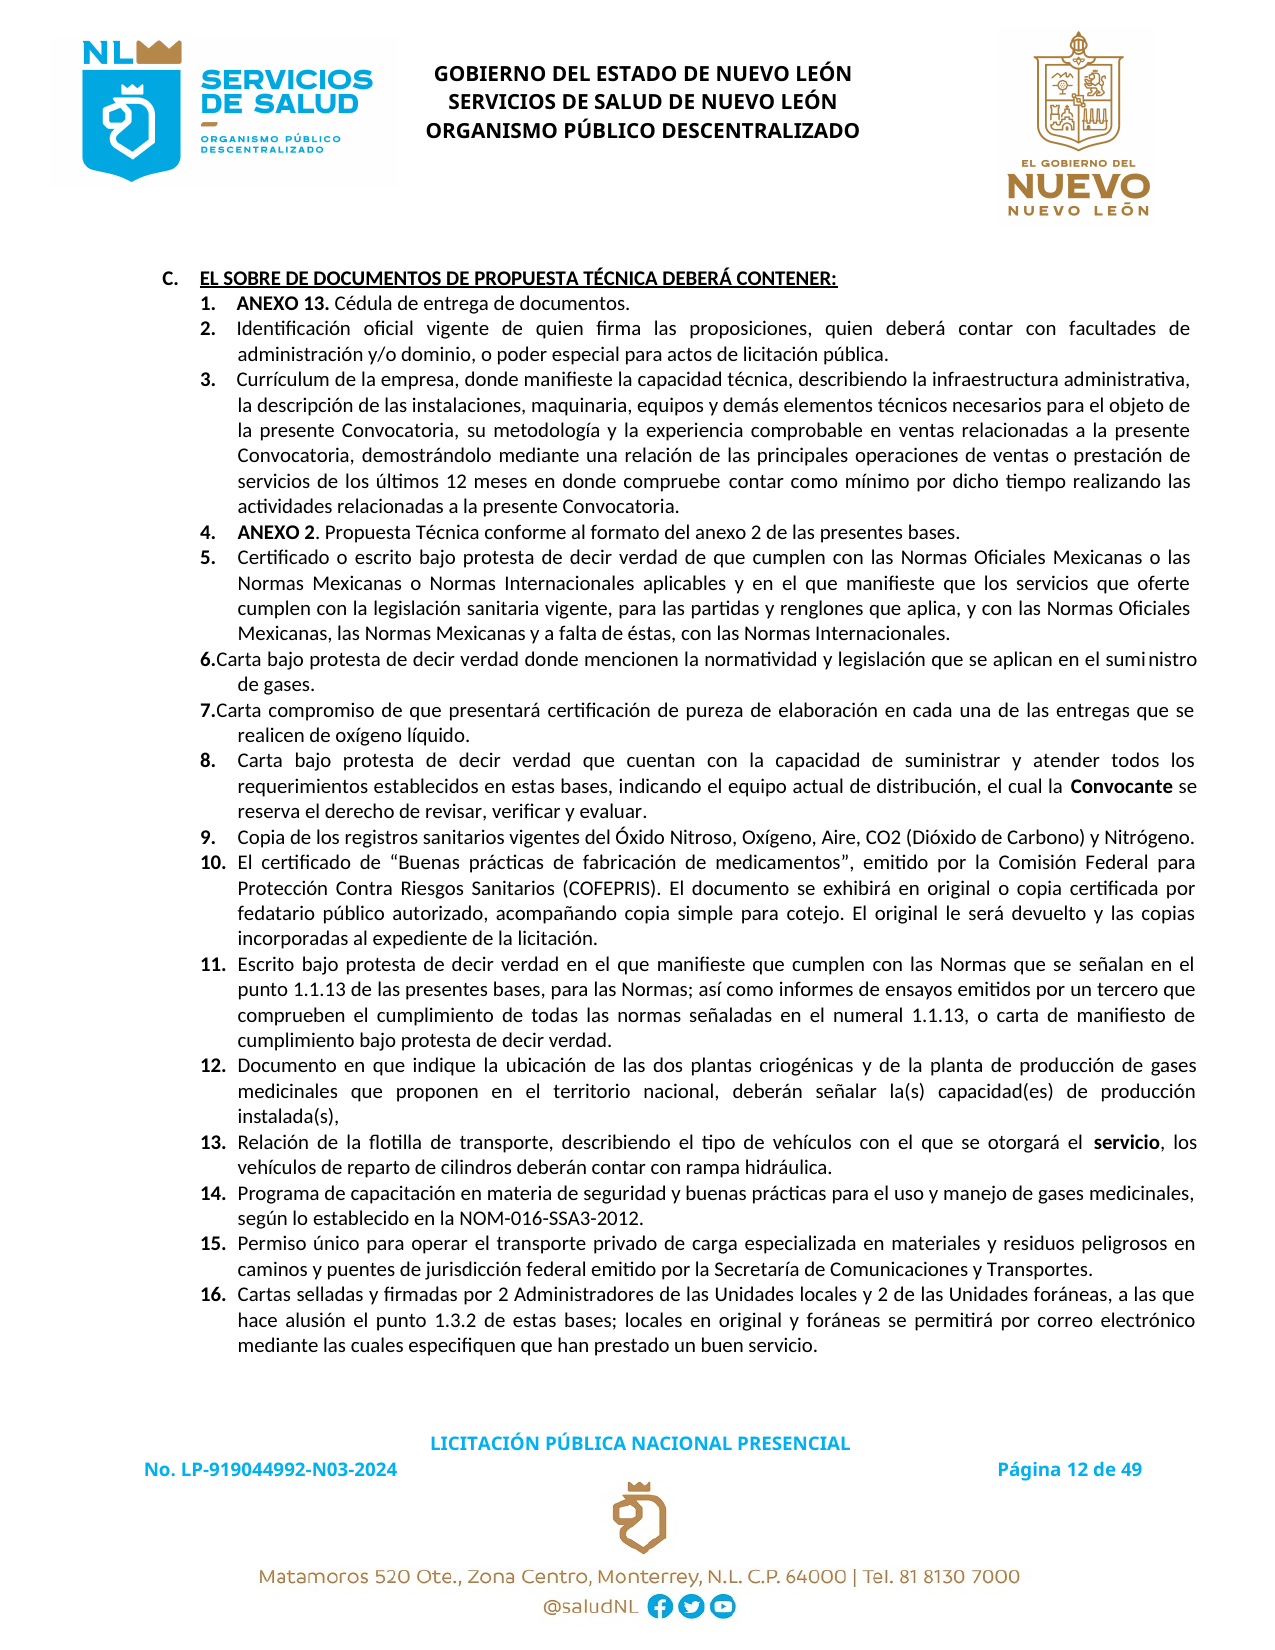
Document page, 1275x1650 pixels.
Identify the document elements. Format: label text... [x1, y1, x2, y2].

list EL SOBRE DE DOCUMENTOS DE PROPUESTA TÉCNICA DEBERÁ CONTENER: [162, 265, 1192, 290]
list El certificado de “Buenas prácticas de fabricación de medicamentos”, emitido por la Comisión Federal para Protección Contra Riesgos Sanitarios (COFEPRIS). El documento se exhibirá en original o copia certificada por fedatario público autorizado, acompañando copia simple para cotejo. El original le será devuelto y las copias incorporadas al expediente de la licitación. [200, 849, 1197, 951]
picture [996, 27, 1156, 228]
list Programa de capacitación en materia de seguridad y buenas prácticas para el uso y manejo de gases medicinales, según lo establecido en la NOM-016-SSA3-2012. [200, 1180, 1197, 1231]
list Carta bajo protesta de decir verdad que cuentan con la capacidad de suministrar y atender todos los requerimientos establecidos en estas bases, indicando el equipo actual de distribución, el cual la Convocante se reserva el derecho de revisar, verificar y evaluar. [200, 748, 1197, 824]
list Carta bajo protesta de decir verdad donde mencionen la normatividad y legislación que se aplican en el suministro de gases. [200, 646, 1197, 697]
list Certificado o escrito bajo protesta de decir verdad de que cumplen con las Normas Oficiales Mexicanas o las Normas Mexicanas o Normas Internacionales aplicables y en el que manifieste que los servicios que oferte cumplen con la legislación sanitaria vigente, para las partidas y renglones que aplica, y con las Normas Oficiales Mexicanas, las Normas Mexicanas y a falta de éstas, con las Normas Internacionales. [200, 544, 1192, 646]
list Escrito bajo protesta de decir verdad en el que manifieste que cumplen con las Normas que se señalan en el punto 1.1.13 de las presentes bases, para las Normas; así como informes de ensayos emitidos por un tercero que comprueben el cumplimiento de todas las normas señaladas en el numeral 1.1.13, o carta de manifiesto de cumplimiento bajo protesta de decir verdad. [200, 951, 1197, 1053]
list Carta compromiso de que presentará certificación de pureza de elaboración en cada una de las entregas que se realicen de oxígeno líquido. [200, 697, 1197, 748]
picture [383, 1465, 390, 1473]
list Permiso único para operar el transporte privado de carga especializada en materiales y residuos peligrosos en caminos y puentes de jurisdicción federal emitido por la Secretaría de Comunicaciones y Transportes. [200, 1231, 1197, 1281]
list ANEXO 2. Propuesta Técnica conforme al formato del anexo 2 de las presentes bases. [200, 519, 1192, 544]
list Copia de los registros sanitarios vigentes del Óxido Nitroso, Oxígeno, Aire, CO2 (Dióxido de Carbono) y Nitrógeno. [200, 824, 1197, 849]
list Currículum de la empresa, donde manifieste la capacidad técnica, describiendo la infraestructura administrativa, la descripción de las instalaciones, maquinaria, equipos y demás elementos técnicos necesarios para el objeto de la presente Convocatoria, su metodología y la experiencia comprobable en ventas relacionadas a la presente Convocatoria, demostrándolo mediante una relación de las principales operaciones de ventas o prestación de servicios de los últimos 12 meses en donde compruebe contar como mínimo por dicho tiempo realizando las actividades relacionadas a la presente Convocatoria. [200, 366, 1192, 519]
picture [49, 36, 399, 187]
list Relación de la flotilla de transporte, describiendo el tipo de vehículos con el que se otorgará el servicio, los vehículos de reparto de cilindros deberán contar con rampa hidráulica. [200, 1129, 1197, 1180]
picture [0, 1465, 1270, 1634]
list Documento en que indique la ubicación de las dos plantas criogénicas y de la planta de producción de gases medicinales que proponen en el territorio nacional, deberán señalar la(s) capacidad(es) de producción instalada(s), [200, 1053, 1197, 1129]
list ANEXO 13. Cédula de entrega de documentos. [200, 290, 1192, 316]
list Cartas selladas y firmadas por 2 Administradores de las Unidades locales y 2 de las Unidades foráneas, a las que hace alusión el punto 1.3.2 de estas bases; locales en original y foráneas se permitirá por correo electrónico mediante las cuales especifiquen que han prestado un buen servicio. [200, 1281, 1197, 1358]
list Identificación oficial vigente de quien firma las proposiciones, quien deberá contar con facultades de administración y/o dominio, o poder especial para actos de licitación pública. [200, 316, 1192, 366]
